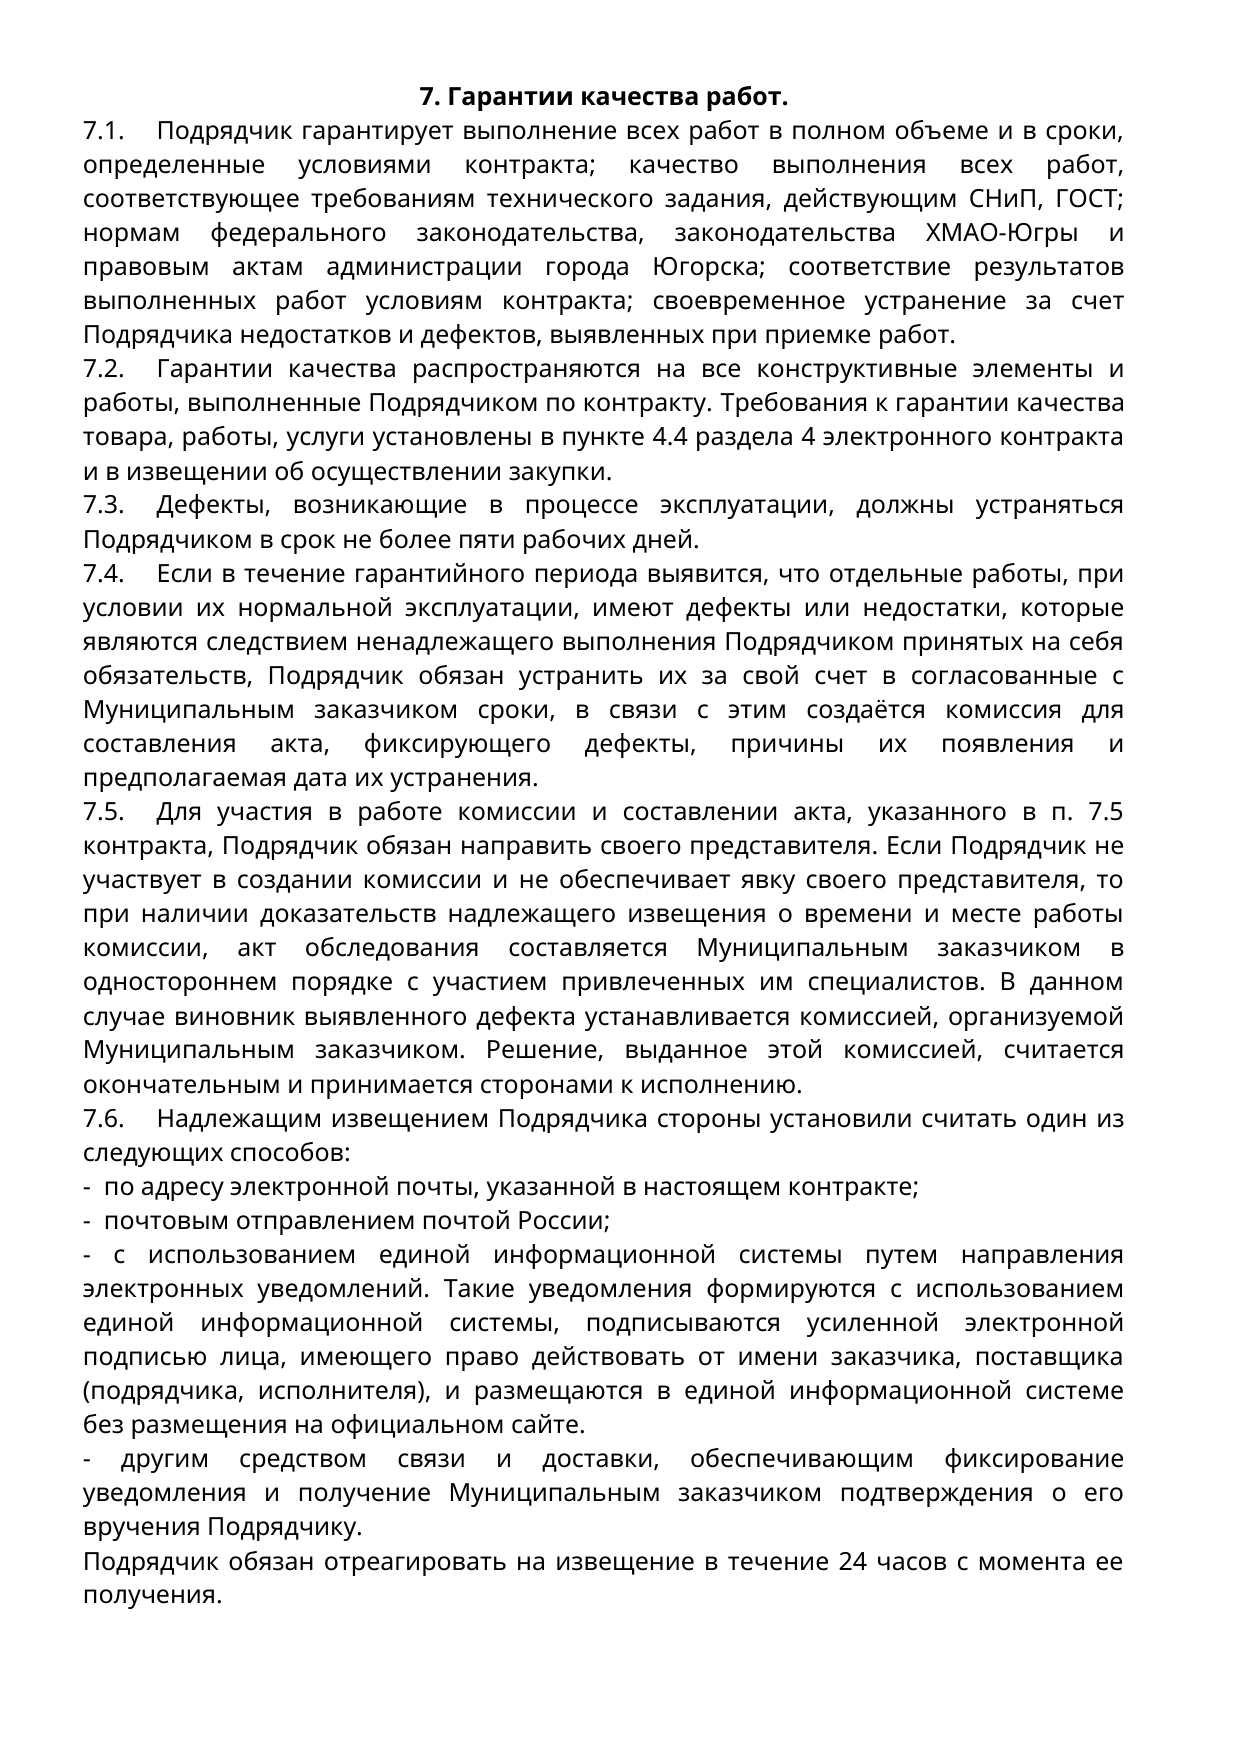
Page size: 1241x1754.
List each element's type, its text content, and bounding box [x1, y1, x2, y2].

list Надлежащим извещением Подрядчика стороны установили считать один из следующих способов: [83, 1100, 1125, 1168]
list - по адресу электронной почты, указанной в настоящем контракте; [83, 1168, 1125, 1202]
list - другим средством связи и доставки, обеспечивающим фиксирование уведомления и получение Муниципальным заказчиком подтверждения о его вручения Подрядчику. [83, 1441, 1125, 1543]
list - почтовым отправлением почтой России; [83, 1202, 1125, 1237]
list Гарантии качества распространяются на все конструктивные элементы и работы, выполненные Подрядчиком по контракту. Требования к гарантии качества товара, работы, услуги установлены в пункте 4.4 раздела 4 электронного контракта и в извещении об осуществлении закупки. [83, 351, 1125, 487]
list Дефекты, возникающие в процессе эксплуатации, должны устраняться Подрядчиком в срок не более пяти рабочих дней. [83, 487, 1125, 555]
text 7. Гарантии качества работ. [83, 78, 1125, 112]
list - с использованием единой информационной системы путем направления электронных уведомлений. Такие уведомления формируются с использованием единой информационной системы, подписываются усиленной электронной подписью лица, имеющего право действовать от имени заказчика, поставщика (подрядчика, исполнителя), и размещаются в единой информационной системе без размещения на официальном сайте. [83, 1237, 1125, 1441]
list Для участия в работе комиссии и составлении акта, указанного в п. 7.5 контракта, Подрядчик обязан направить своего представителя. Если Подрядчик не участвует в создании комиссии и не обеспечивает явку своего представителя, то при наличии доказательств надлежащего извещения о времени и месте работы комиссии, акт обследования составляется Муниципальным заказчиком в одностороннем порядке с участием привлеченных им специалистов. В данном случае виновник выявленного дефекта устанавливается комиссией, организуемой Муниципальным заказчиком. Решение, выданное этой комиссией, считается окончательным и принимается сторонами к исполнению. [83, 794, 1125, 1100]
list Если в течение гарантийного периода выявится, что отдельные работы, при условии их нормальной эксплуатации, имеют дефекты или недостатки, которые являются следствием ненадлежащего выполнения Подрядчиком принятых на себя обязательств, Подрядчик обязан устранить их за свой счет в согласованные с Муниципальным заказчиком сроки, в связи с этим создаётся комиссия для составления акта, фиксирующего дефекты, причины их появления и предполагаемая дата их устранения. [83, 555, 1125, 794]
text Подрядчик обязан отреагировать на извещение в течение 24 часов с момента ее получения. [83, 1543, 1125, 1611]
list Подрядчик гарантирует выполнение всех работ в полном объеме и в сроки, определенные условиями контракта; качество выполнения всех работ, соответствующее требованиям технического задания, действующим СНиП, ГОСТ; нормам федерального законодательства, законодательства ХМАО-Югры и правовым актам администрации города Югорска; соответствие результатов выполненных работ условиям контракта; своевременное устранение за счет Подрядчика недостатков и дефектов, выявленных при приемке работ. [83, 112, 1125, 351]
